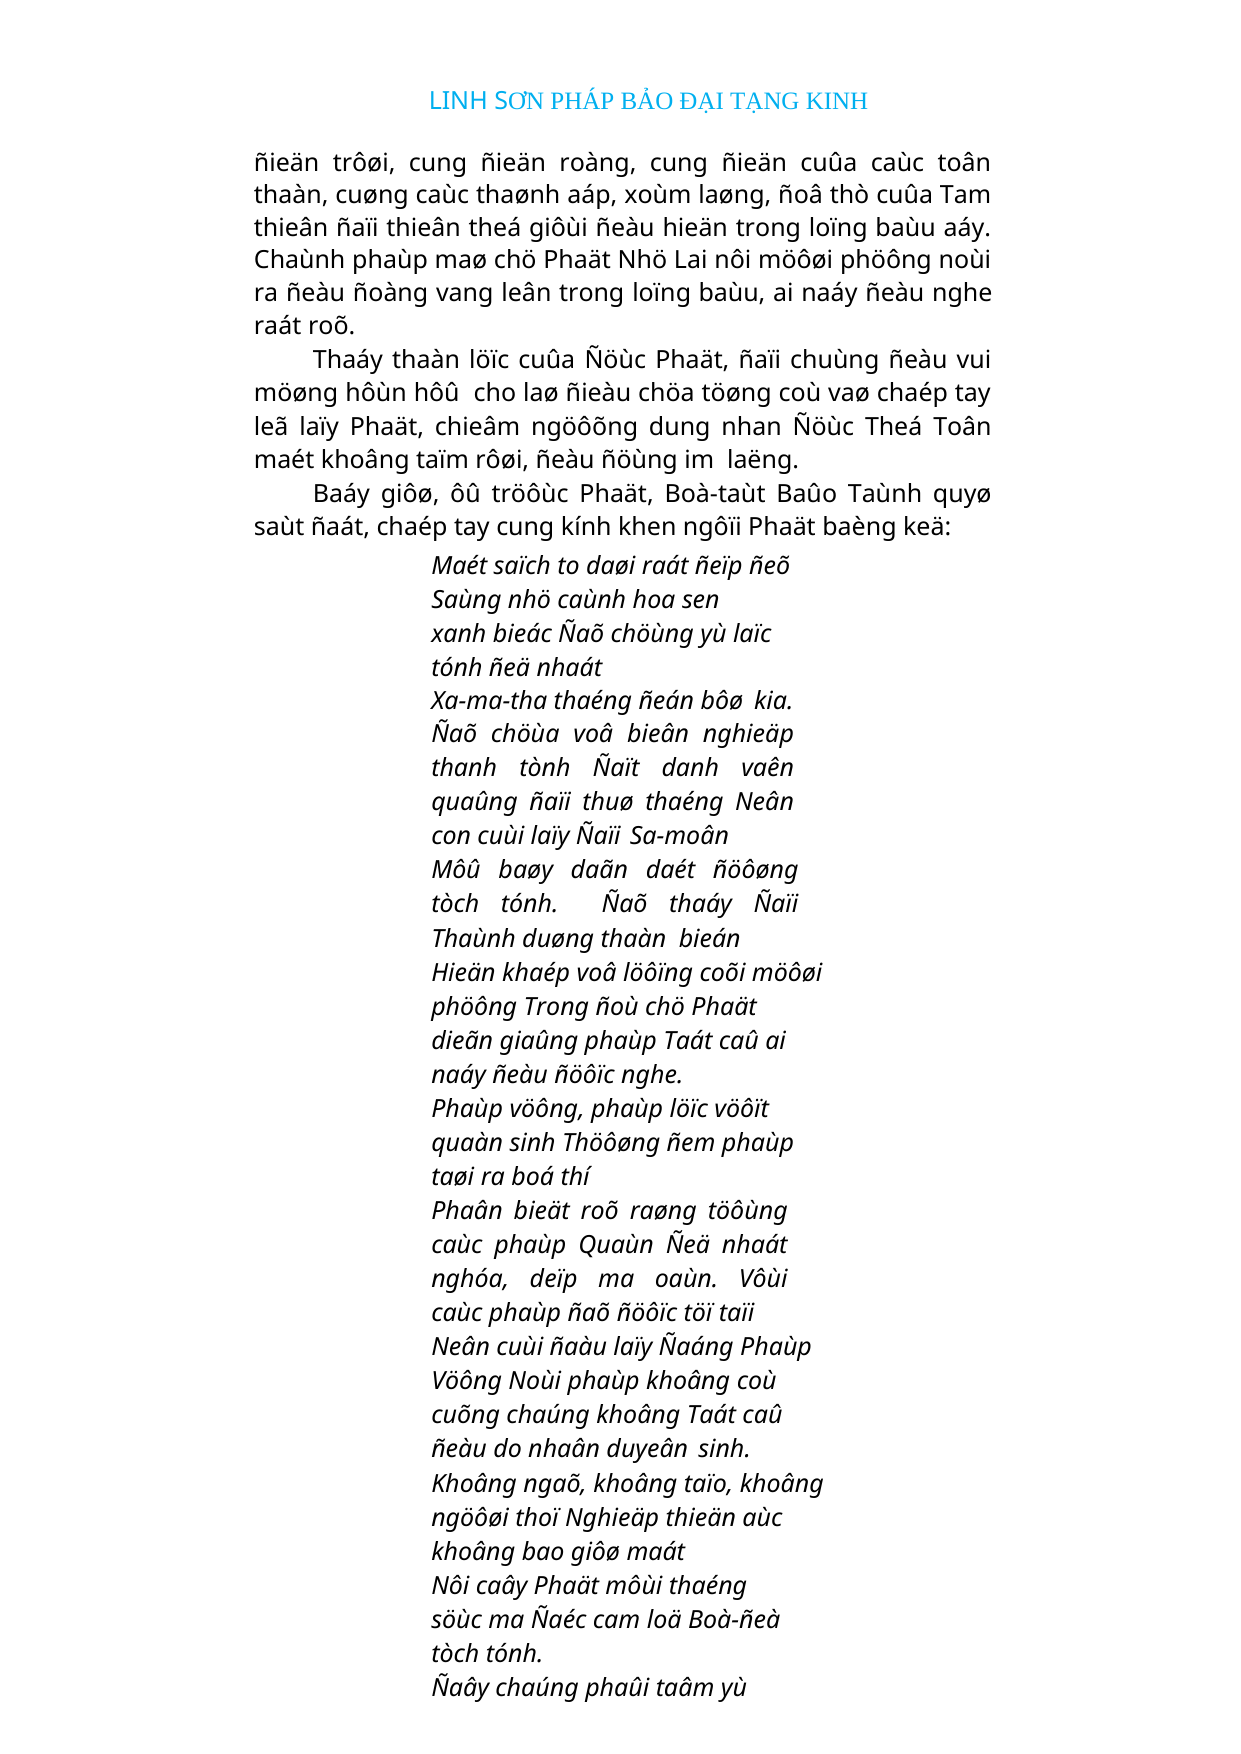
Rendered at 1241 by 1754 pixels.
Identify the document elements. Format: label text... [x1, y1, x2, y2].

text ñieän trôøi, cung ñieän roàng, cung ñieän cuûa caùc toân thaàn, cuøng caùc thaønh aáp, xoùm laøng, ñoâ thò cuûa Tam thieân ñaïi thieân theá giôùi ñeàu hieän trong loïng baùu aáy. Chaùnh phaùp maø chö Phaät Nhö Lai nôi möôøi phöông noùi ra ñeàu ñoàng vang leân trong loïng baùu, ai naáy ñeàu nghe raát roõ. [254, 146, 992, 342]
text Maét saïch to daøi raát ñeïp ñeõ [431, 548, 1065, 582]
text Khoâng ngaõ, khoâng taïo, khoâng ngöôøi thoï Nghieäp thieän aùc khoâng bao giôø maát [431, 1465, 862, 1567]
text Phaân bieät roõ raøng töôùng caùc phaùp Quaùn Ñeä nhaát nghóa, deïp ma oaùn. Vôùi caùc phaùp ñaõ ñöôïc töï taïi [431, 1193, 788, 1329]
text Nôi caây Phaät môùi thaéng söùc ma Ñaéc cam loä Boà-ñeà tòch tónh. [431, 1567, 781, 1669]
text Phaùp vöông, phaùp löïc vöôït quaàn sinh Thöôøng ñem phaùp taøi ra boá thí [431, 1091, 824, 1193]
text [431, 1669, 781, 1704]
text Hieän khaép voâ löôïng coõi möôøi phöông Trong ñoù chö Phaät dieãn giaûng phaùp Taát caû ai naáy ñeàu ñöôïc nghe. [431, 954, 824, 1091]
text Saùng nhö caùnh hoa sen xanh bieác Ñaõ chöùng yù laïc tónh ñeä nhaát [431, 582, 781, 684]
text Thaáy thaàn löïc cuûa Ñöùc Phaät, ñaïi chuùng ñeàu vui möøng hôùn hôû cho laø ñieàu chöa töøng coù vaø chaép tay leã laïy Phaät, chieâm ngöôõng dung nhan Ñöùc Theá Toân maét khoâng taïm rôøi, ñeàu ñöùng im laëng. [254, 342, 992, 476]
text Baáy giôø, ôû tröôùc Phaät, Boà-taùt Baûo Taùnh quyø saùt ñaát, chaép tay cung kính khen ngôïi Phaät baèng keä: [254, 476, 992, 543]
text Xa-ma-tha thaéng ñeán bôø kia. [431, 684, 1065, 716]
text Neân cuùi ñaàu laïy Ñaáng Phaùp Vöông Noùi phaùp khoâng coù cuõng chaúng khoâng Taát caû ñeàu do nhaân duyeân sinh. [431, 1329, 824, 1465]
text Môû baøy daãn daét ñöôøng tòch tónh. Ñaõ thaáy Ñaïi Thaùnh duøng thaàn bieán [431, 852, 799, 954]
text Ñaõ chöùa voâ bieân nghieäp thanh tònh Ñaït danh vaên quaûng ñaïi thuø thaéng Neân con cuùi laïy Ñaïi Sa-moân [431, 716, 794, 852]
